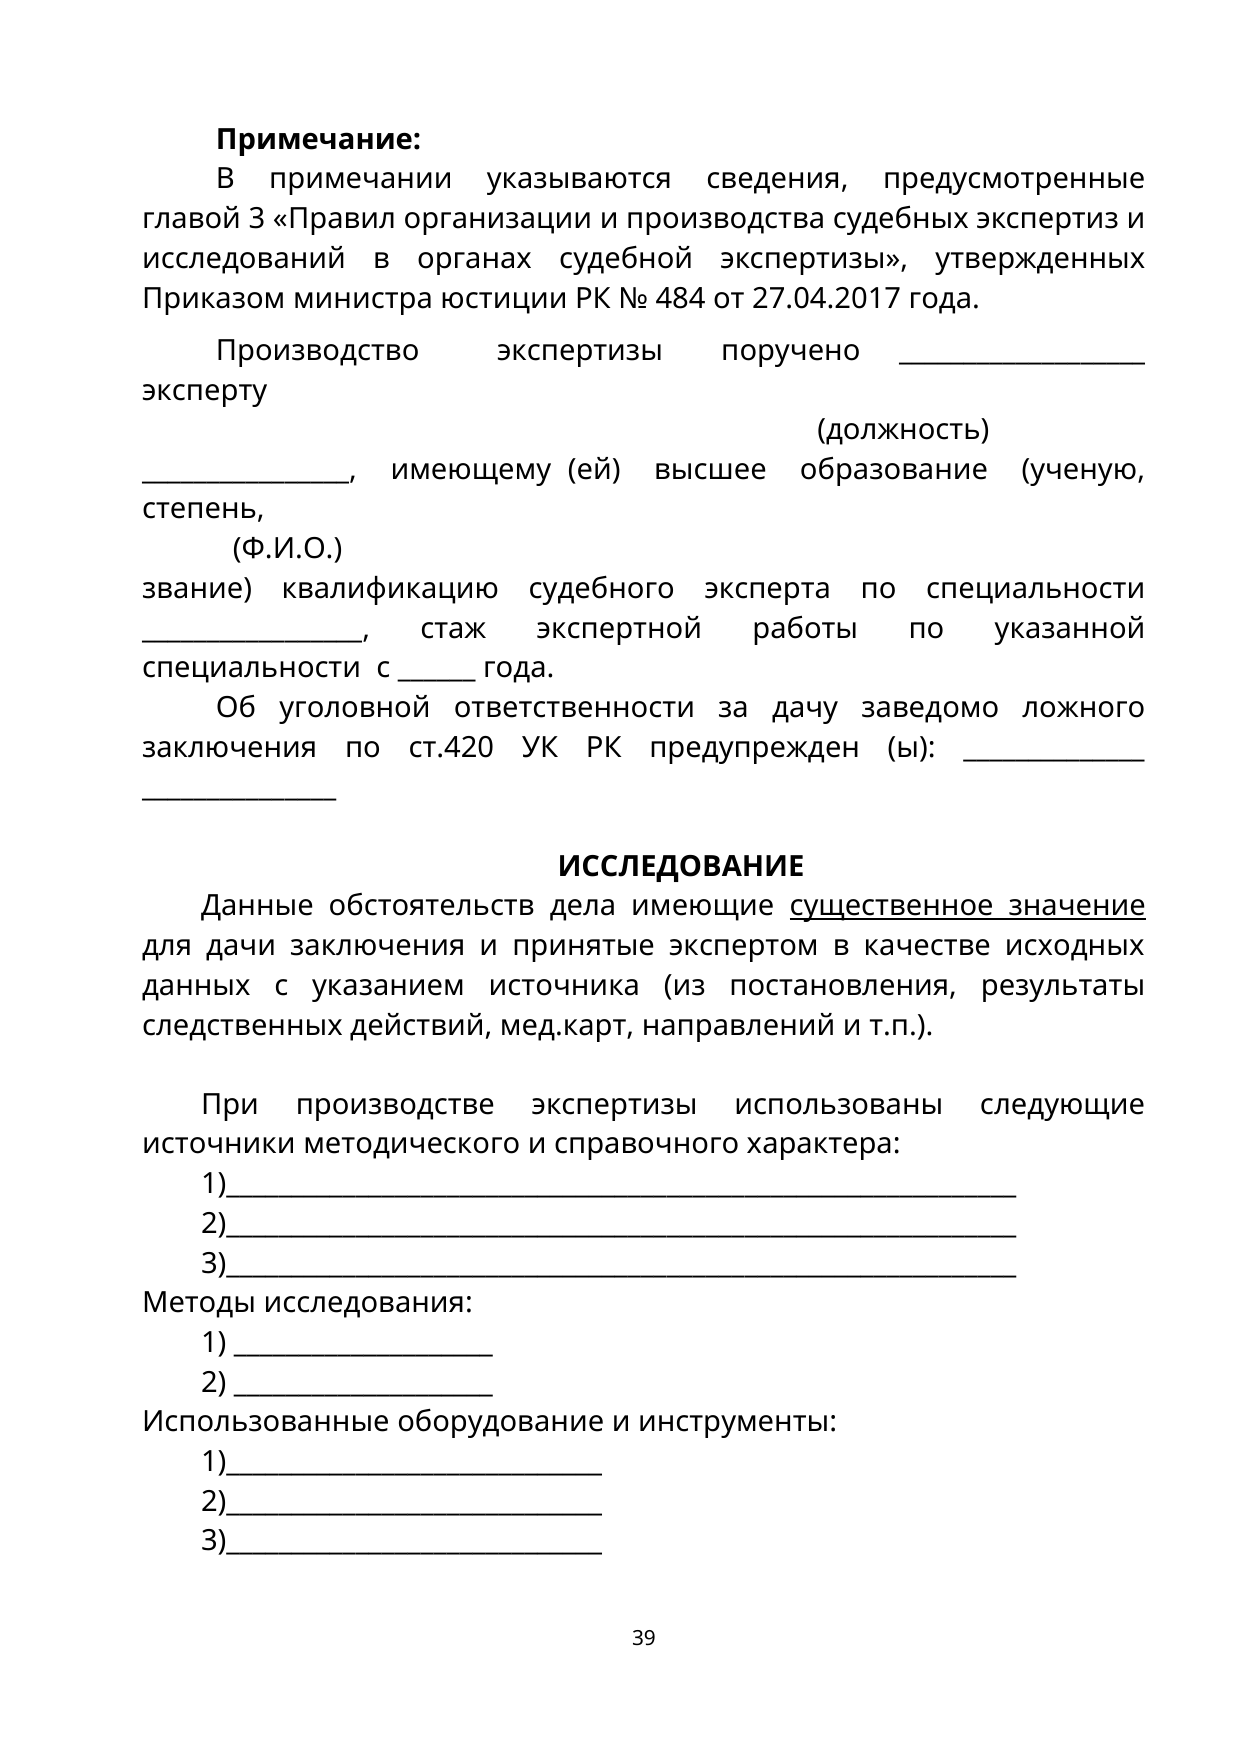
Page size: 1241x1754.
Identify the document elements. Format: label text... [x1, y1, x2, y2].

text (должность) [142, 408, 1146, 448]
text Об уголовной ответственности за дачу заведомо ложного заключения по ст.420 УК РК предупрежден (ы): ______________ _______________ [142, 686, 1146, 805]
text В примечании указываются сведения, предусмотренные главой 3 «Правил организации и производства судебных экспертиз и исследований в органах судебной экспертизы», утвержденных Приказом министра юстиции РК № 484 от 27.04.2017 года. [142, 158, 1146, 317]
text 1)_____________________________________________________________ [142, 1162, 1146, 1202]
text Производство экспертизы поручено ___________________ эксперту [142, 329, 1146, 408]
text Примечание: [142, 118, 1146, 158]
text 3)_____________________________________________________________ [142, 1242, 1146, 1282]
text 1)_____________________________ [142, 1440, 1146, 1480]
text При производстве экспертизы использованы следующие источники методического и справочного характера: [142, 1083, 1146, 1162]
text ИССЛЕДОВАНИЕ [142, 845, 1146, 885]
text 2) ____________________ [142, 1361, 1146, 1401]
text 2)_____________________________ [142, 1480, 1146, 1520]
text ________________, имеющему (ей) высшее образование (ученую, степень, [142, 448, 1146, 527]
text 1) ____________________ [142, 1321, 1146, 1361]
text 3)_____________________________ [142, 1520, 1146, 1559]
text Данные обстоятельств дела имеющие существенное значение для дачи заключения и принятые экспертом в качестве исходных данных с указанием источника (из постановления, результаты следственных действий, мед.карт, направлений и т.п.). [142, 885, 1146, 1043]
text (Ф.И.О.) [142, 527, 1146, 567]
text Использованные оборудование и инструменты: [142, 1401, 1146, 1440]
text Методы исследования: [142, 1282, 1146, 1321]
text звание) квалификацию судебного эксперта по специальности _________________, стаж экспертной работы по указанной специальности с ______ года. [142, 567, 1146, 686]
text 2)_____________________________________________________________ [142, 1202, 1146, 1242]
